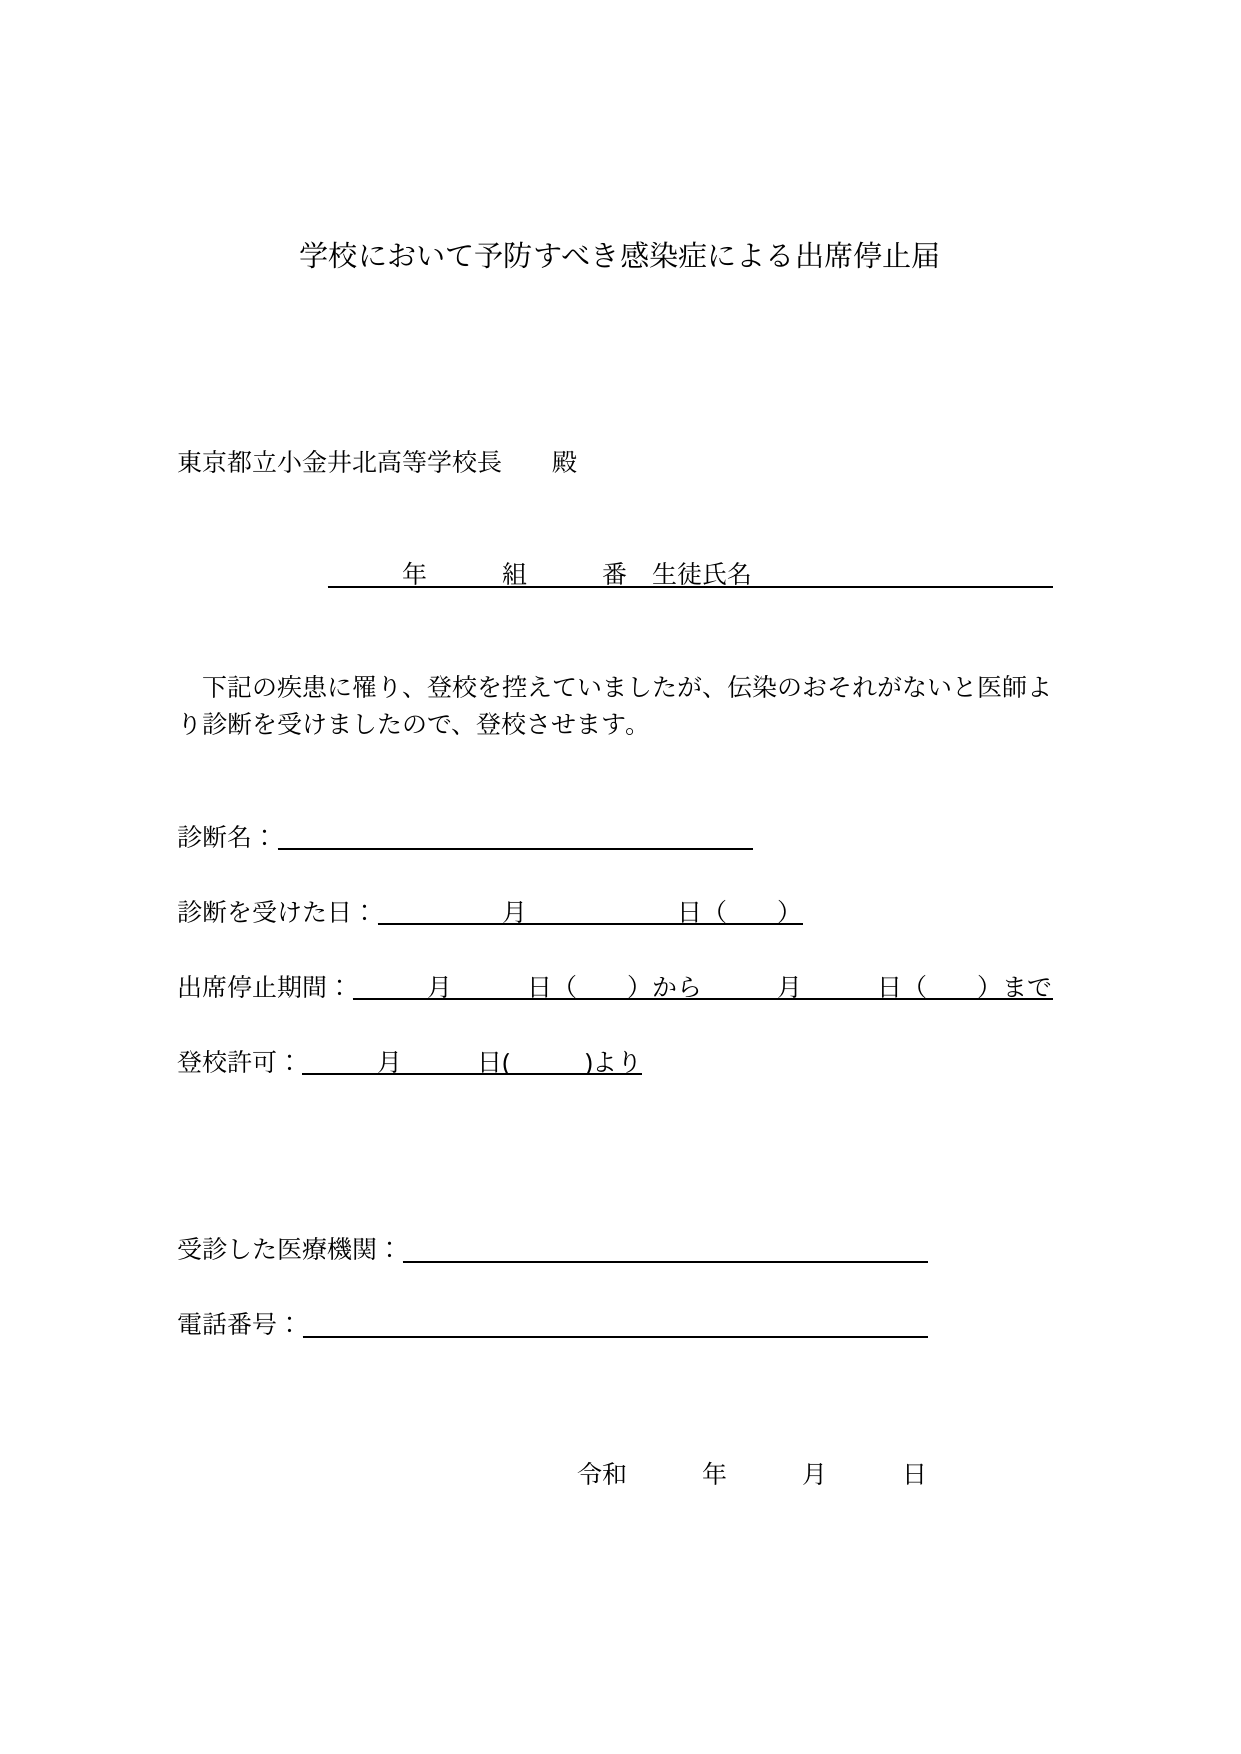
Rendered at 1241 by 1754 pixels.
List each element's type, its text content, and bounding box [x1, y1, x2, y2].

text 受診した医療機関： [177, 1229, 1063, 1267]
text 登校許可： 月 日( )より [177, 1042, 1063, 1079]
text 出席停止期間： 月 日（ ）から 月 日（ ）まで [177, 967, 1063, 1004]
text 下記の疾患に罹り、登校を控えていましたが、伝染のおそれがないと医師より診断を受けましたので、登校させます。 [177, 667, 1063, 742]
text 診断名： [177, 817, 1063, 854]
text 学校において予防すべき感染症による出席停止届 [177, 217, 1063, 292]
text 年 組 番 生徒氏名 [177, 554, 1063, 592]
text 令和 年 月 日 [177, 1454, 1063, 1492]
text 電話番号： [177, 1304, 1063, 1342]
text 診断を受けた日： 月 日（ ） [177, 892, 1063, 929]
text 東京都立小金井北高等学校長 殿 [177, 442, 1063, 479]
